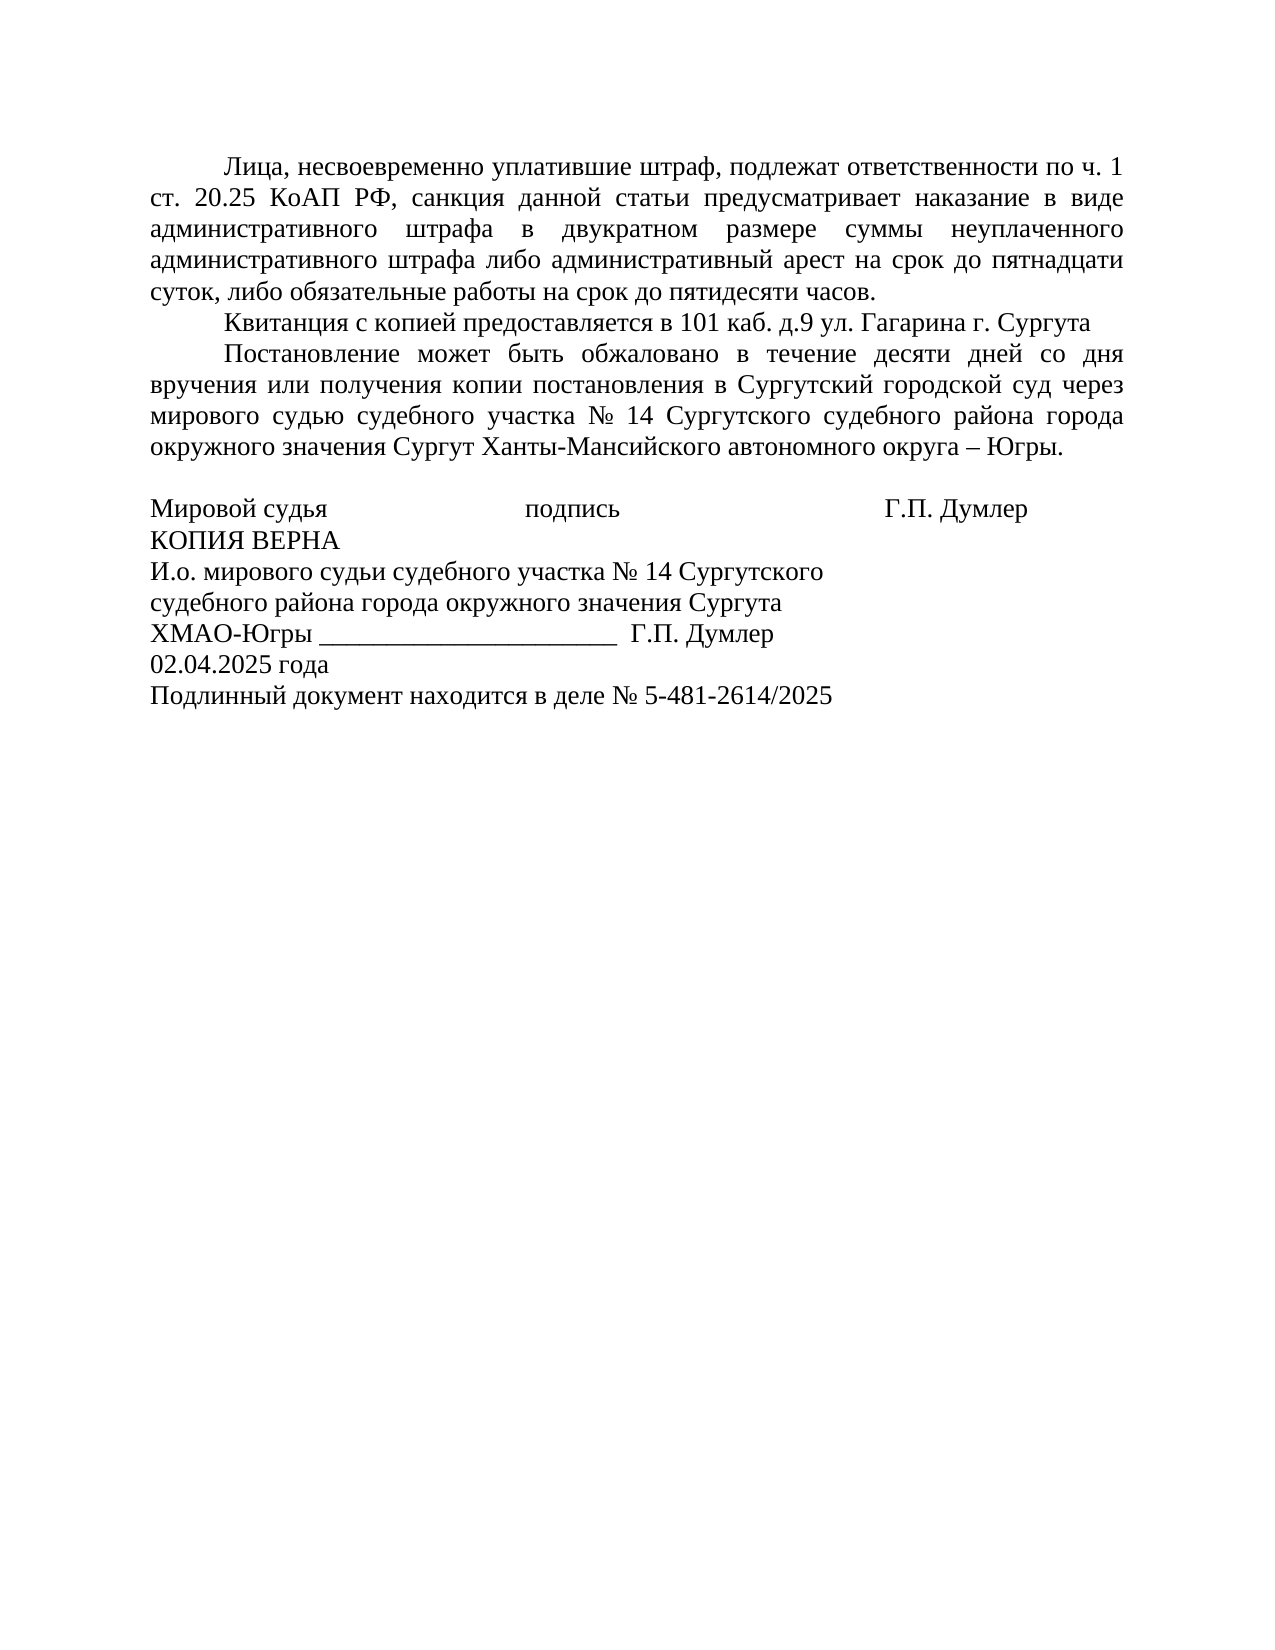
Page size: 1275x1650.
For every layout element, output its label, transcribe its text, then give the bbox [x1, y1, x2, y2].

text судебного района города окружного значения Сургута [150, 586, 1125, 617]
text И.о. мирового судьи судебного участка № 14 Сургутского [150, 555, 1125, 586]
text Подлинный документ находится в деле № 5-481-2614/2025 [150, 679, 1125, 711]
text Квитанция с копией предоставляется в 101 каб. д.9 ул. Гагарина г. Сургута [150, 306, 1125, 337]
text КОПИЯ ВЕРНА [150, 524, 1125, 555]
text 02.04.2025 года [150, 648, 1125, 679]
text ХМАО-Югры ______________________ Г.П. Думлер [150, 617, 1125, 648]
text Мировой судья подпись Г.П. Думлер [150, 493, 1125, 524]
text Лица, несвоевременно уплатившие штраф, подлежат ответственности по ч. 1 ст. 20.25 КоАП РФ, санкция данной статьи предусматривает наказание в виде административного штрафа в двукратном размере суммы неуплаченного административного штрафа либо административный арест на срок до пятнадцати суток, либо обязательные работы на срок до пятидесяти часов. [150, 150, 1125, 306]
text Постановление может быть обжаловано в течение десяти дней со дня вручения или получения копии постановления в Сургутский городской суд через мирового судью судебного участка № 14 Сургутского судебного района города окружного значения Сургут Ханты-Мансийского автономного округа – Югры. [150, 337, 1125, 461]
